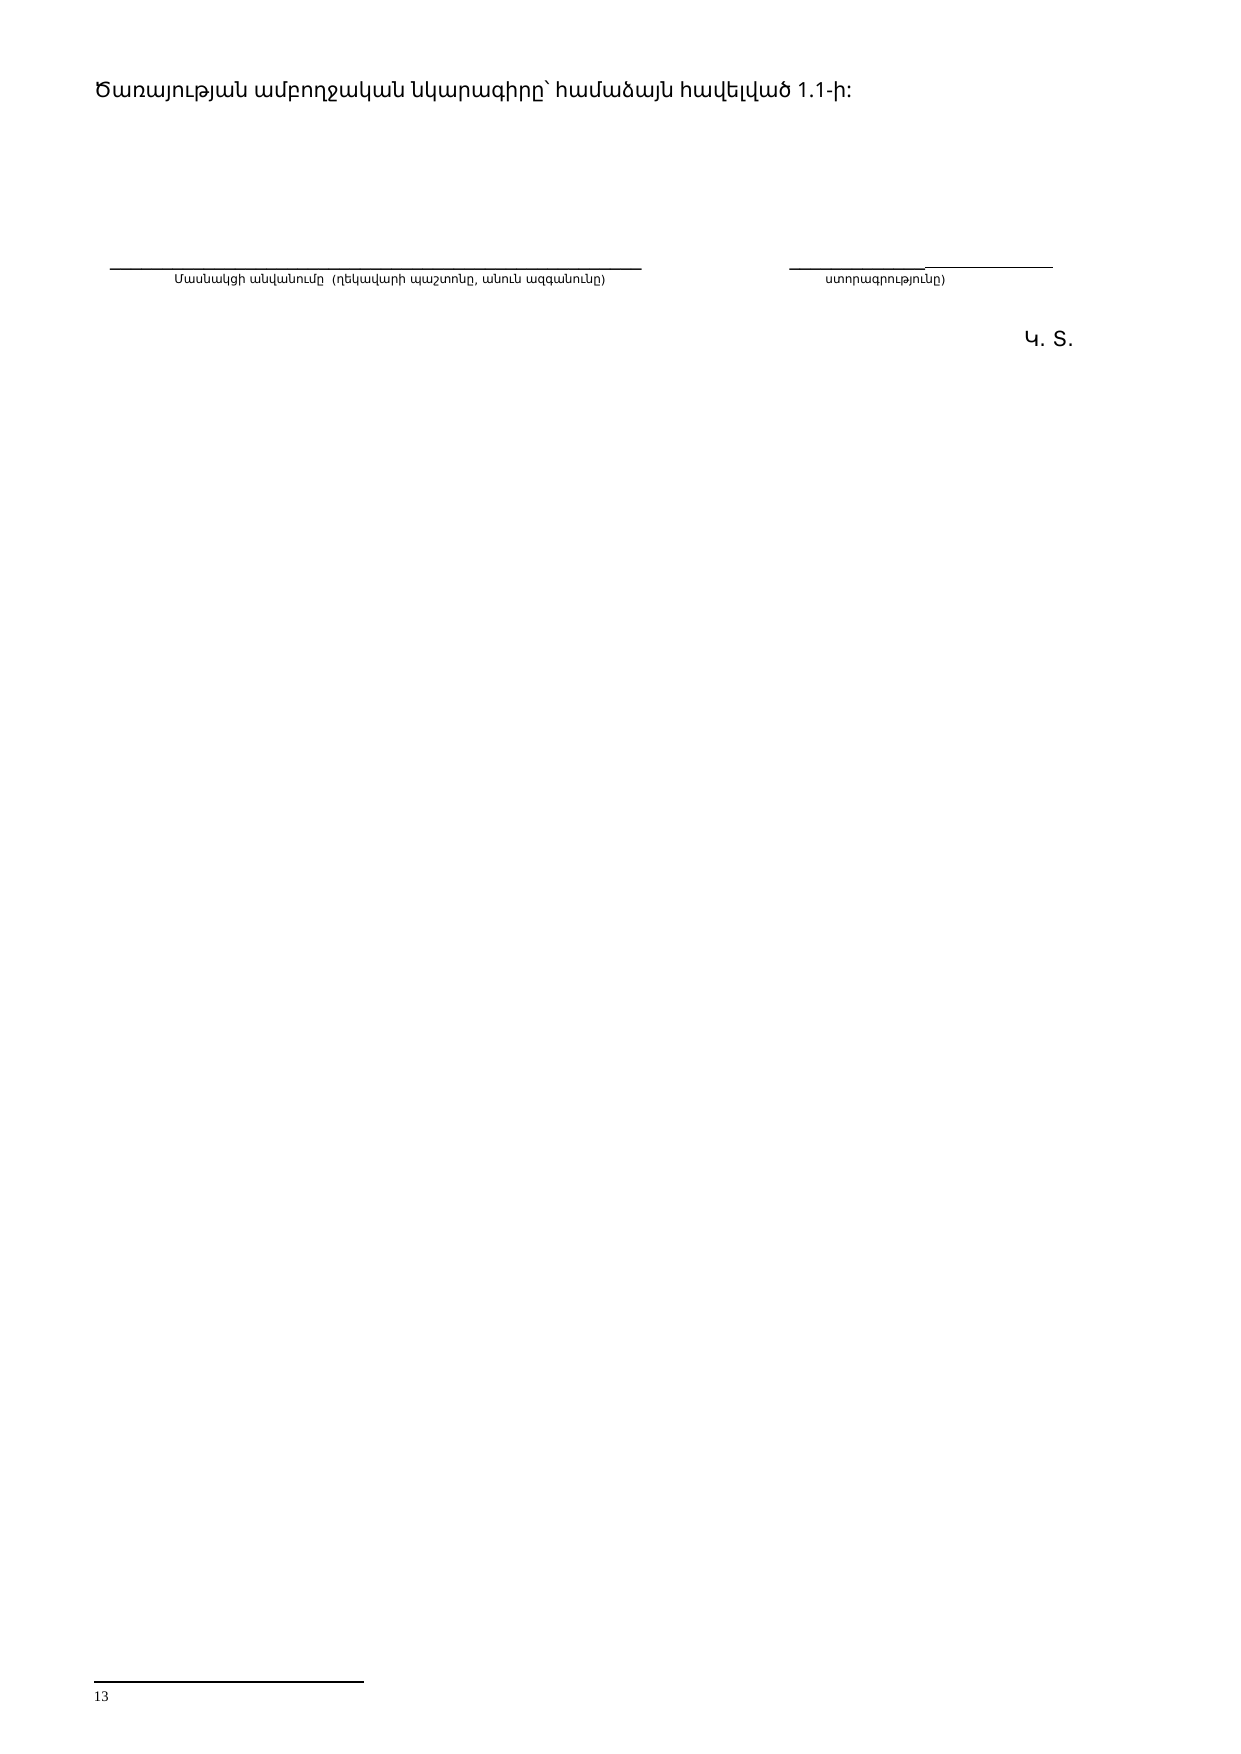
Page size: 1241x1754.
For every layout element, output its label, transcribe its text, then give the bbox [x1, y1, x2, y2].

text Կ. Տ. [94, 327, 1171, 352]
text ___________________________________________________ _____________ Մասնակցի անվանումը (ղեկավարի պաշտոնը, անուն ազգանունը) ստորագրությունը) [94, 246, 1171, 298]
text Ծառայության ամբողջական նկարագիրը՝ համաձայն հավելված 1.1-ի: [94, 75, 1171, 103]
